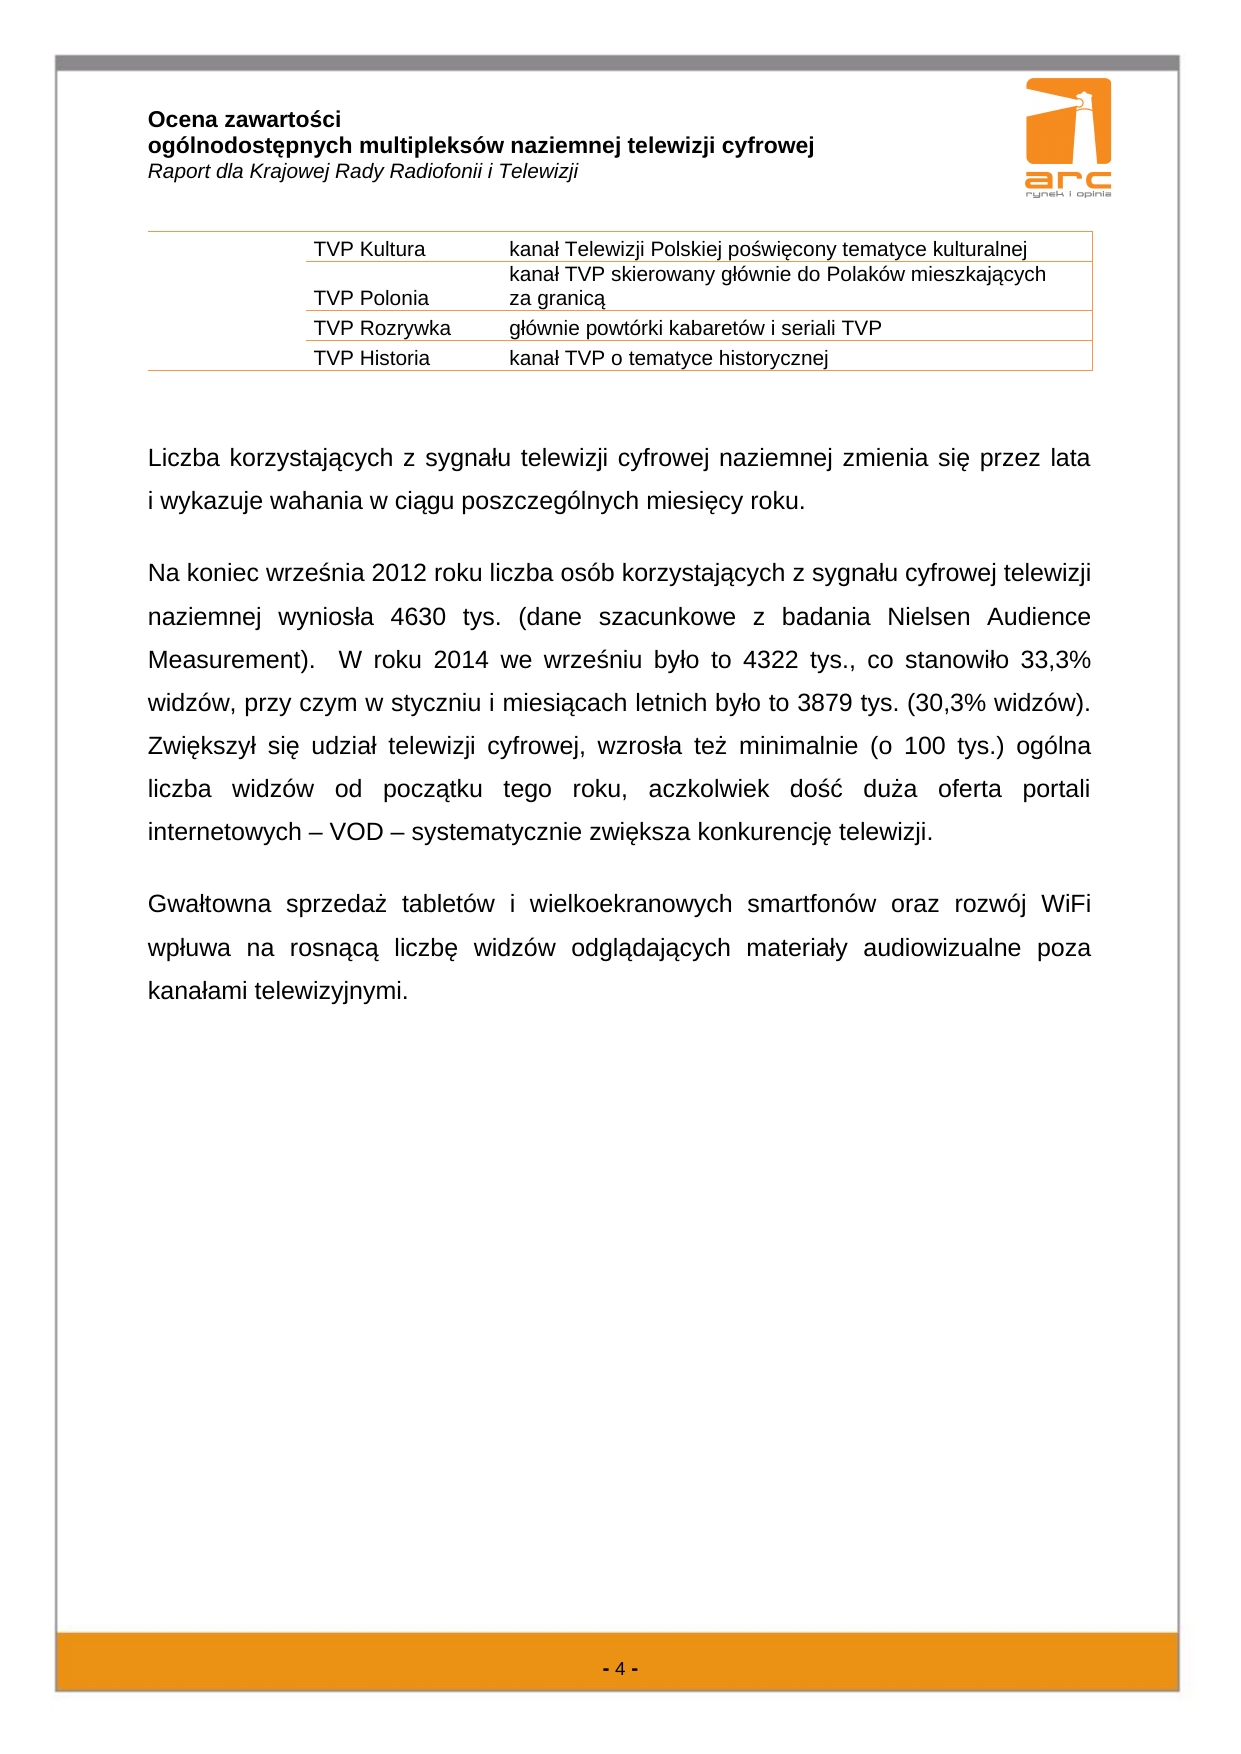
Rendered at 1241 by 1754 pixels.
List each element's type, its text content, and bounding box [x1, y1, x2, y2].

picture [0, 0, 1238, 1751]
text Gwałtowna sprzedaż tabletów i wielkoekranowych smartfonów oraz rozwój WiFi wpłuwa na rosnącą liczbę widzów odglądających materiały audiowizualne poza kanałami telewizyjnymi. [148, 889, 1092, 1004]
text Liczba korzystających z sygnału telewizji cyfrowej naziemnej zmienia się przez lata i wykazuje wahania w ciągu poszczególnych miesięcy roku. [148, 443, 1092, 515]
table_cell TVP Rozrywka [306, 311, 502, 340]
table_cell kanał TVP skierowany głównie do Polaków mieszkających za granicą [502, 262, 1092, 310]
table_cell kanał Telewizji Polskiej poświęcony tematyce kulturalnej [502, 232, 1092, 261]
table_cell TVP Kultura [306, 232, 502, 261]
table_cell kanał TVP o tematyce historycznej [502, 341, 1092, 370]
table_cell TVP Historia [306, 341, 502, 370]
text Na koniec września 2012 roku liczba osób korzystających z sygnału cyfrowej telewizji naziemnej wyniosła 4630 tys. (dane szacunkowe z badania Nielsen Audience Measurement). W roku 2014 we wrześniu było to 4322 tys., co stanowiło 33,3% widzów, przy czym w styczniu i miesiącach letnich było to 3879 tys. (30,3% widzów). Zwiększył się udział telewizji cyfrowej, wzrosła też minimalnie (o 100 tys.) ogólna liczba widzów od początku tego roku, aczkolwiek dość duża oferta portali internetowych – VOD – systematycznie zwiększa konkurencję telewizji. [148, 558, 1092, 846]
table_cell TVP Polonia [306, 262, 502, 310]
table_cell głównie powtórki kabaretów i seriali TVP [502, 311, 1092, 340]
